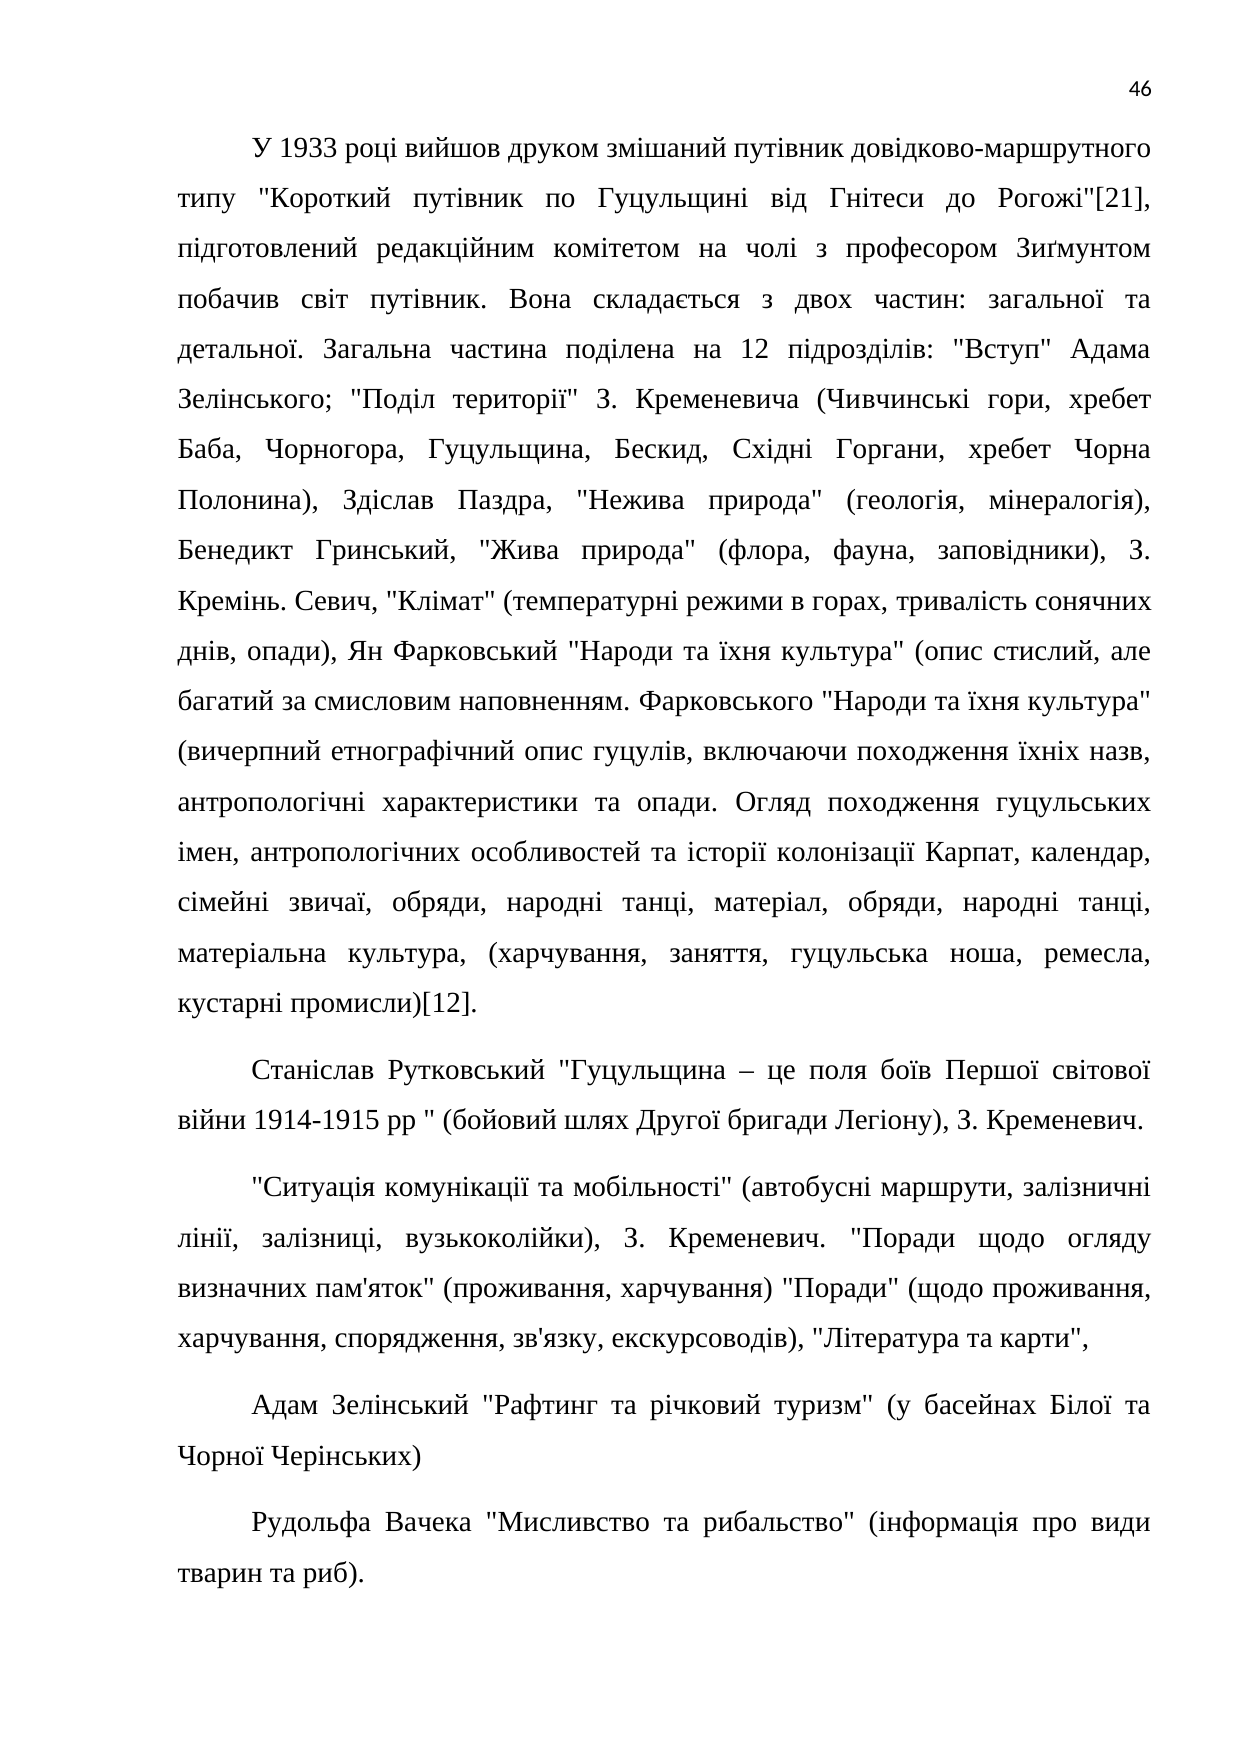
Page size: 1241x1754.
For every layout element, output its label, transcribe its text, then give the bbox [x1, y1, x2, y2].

text "Ситуація комунікації та мобільності" (автобусні маршрути, залізничні лінії, залізниці, вузькоколійки), З. Кременевич. "Поради щодо огляду визначних пам'яток" (проживання, харчування) "Поради" (щодо проживання, харчування, спорядження, зв'язку, екскурсоводів), "Література та карти", [177, 1169, 1152, 1354]
text У 1933 році вийшов друком змішаний путівник довідково-маршрутного типу "Короткий путівник по Гуцульщині від Гнітеси до Рогожі"[21], підготовлений редакційним комітетом на чолі з професором Зиґмунтом побачив світ путівник. Вона складається з двох частин: загальної та детальної. Загальна частина поділена на 12 підрозділів: "Вступ" Адама Зелінського; "Поділ території" З. Кременевича (Чивчинські гори, хребет Баба, Чорногора, Гуцульщина, Бескид, Східні Горгани, хребет Чорна Полонина), Здіслав Паздра, "Нежива природа" (геологія, мінералогія), Бенедикт Гринський, "Жива природа" (флора, фауна, заповідники), З. Кремінь. Севич, "Клімат" (температурні режими в горах, тривалість сонячних днів, опади), Ян Фарковський "Народи та їхня культура" (опис стислий, але багатий за смисловим наповненням. Фарковського "Народи та їхня культура" (вичерпний етнографічний опис гуцулів, включаючи походження їхніх назв, антропологічні характеристики та опади. Огляд походження гуцульських імен, антропологічних особливостей та історії колонізації Карпат, календар, сімейні звичаї, обряди, народні танці, матеріал, обряди, народні танці, матеріальна культура, (харчування, заняття, гуцульська ноша, ремесла, кустарні промисли)[12]. [177, 130, 1152, 1019]
text Рудольфа Вачека "Мисливство та рибальство" (інформація про види тварин та риб). [177, 1504, 1152, 1588]
text Адам Зелінський "Рафтинг та річковий туризм" (у басейнах Білої та Чорної Черінських) [177, 1387, 1152, 1471]
text Станіслав Рутковський "Гуцульщина – це поля боїв Першої світової війни 1914-1915 рр " (бойовий шлях Другої бригади Легіону), З. Кременевич. [177, 1052, 1152, 1136]
